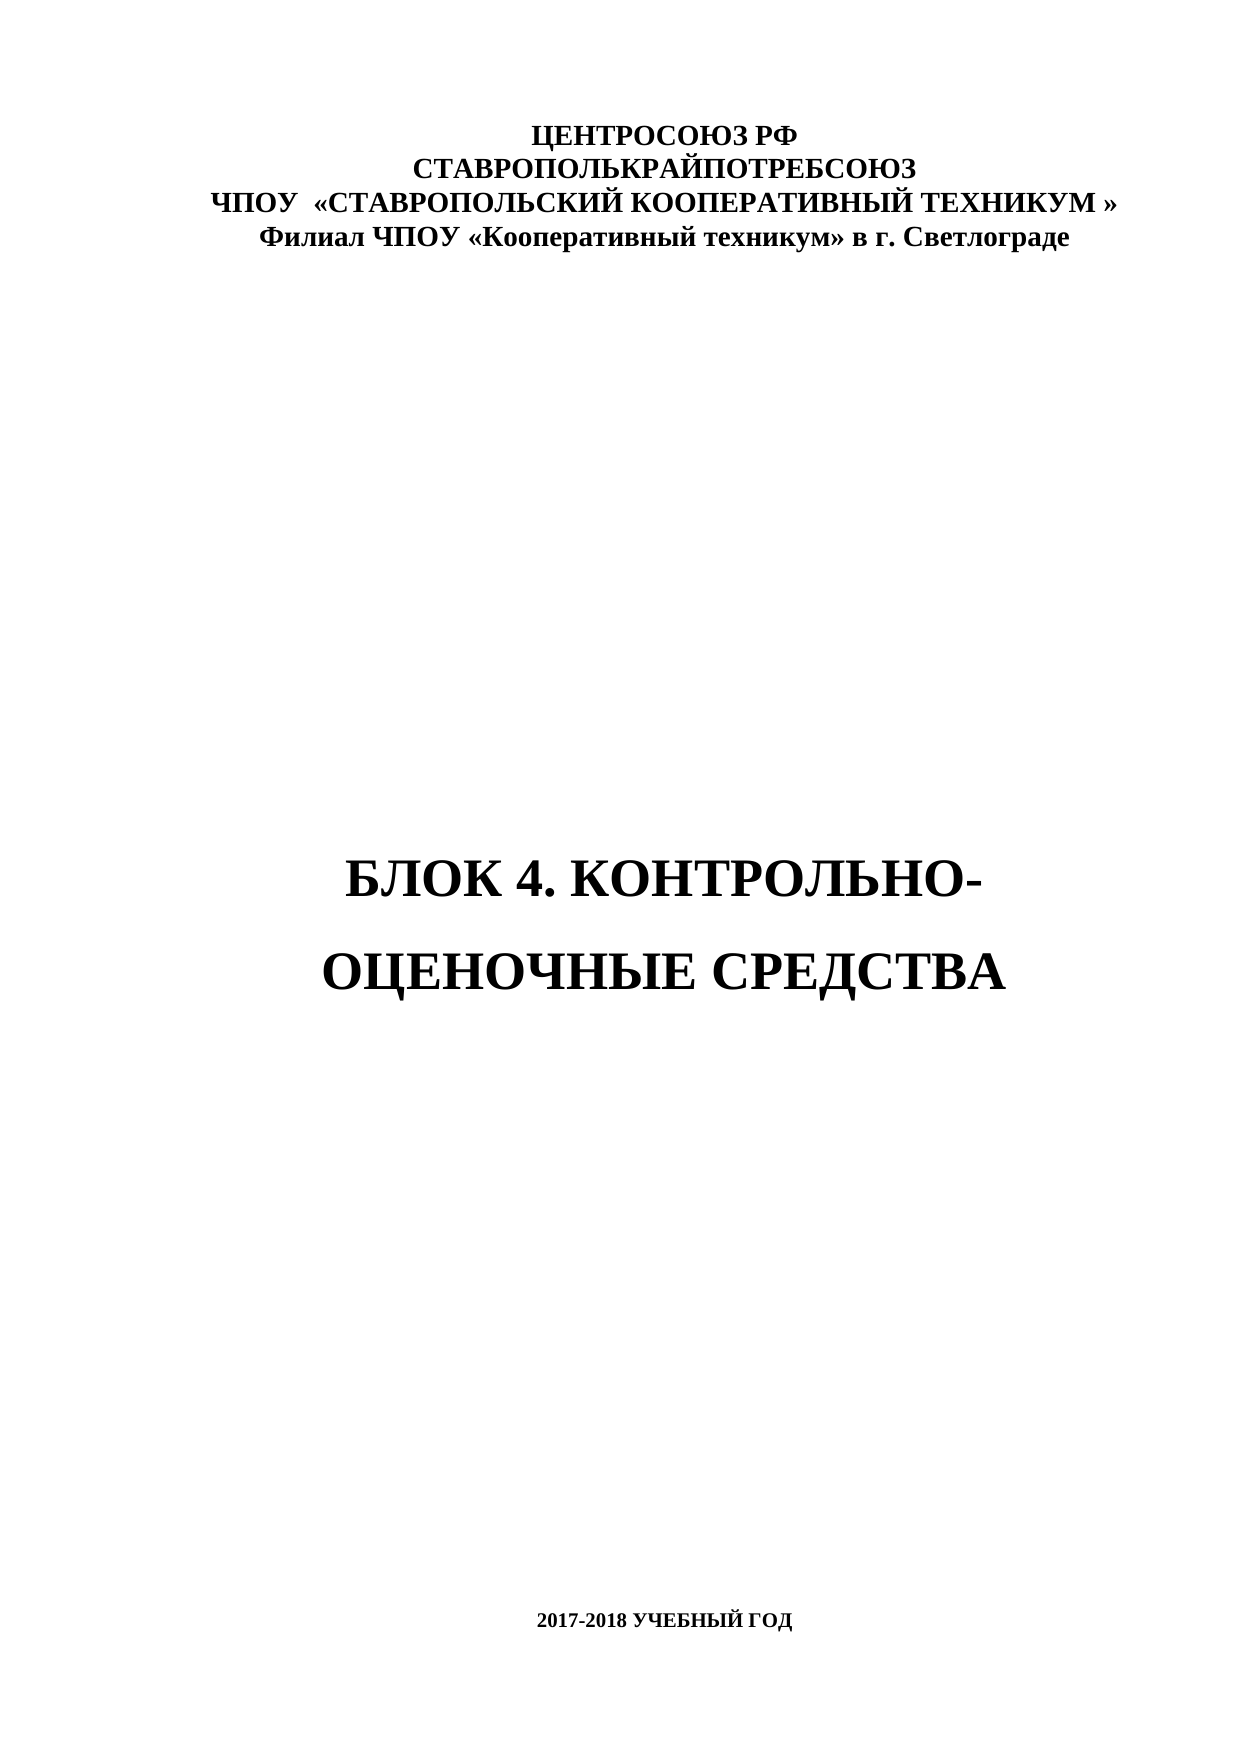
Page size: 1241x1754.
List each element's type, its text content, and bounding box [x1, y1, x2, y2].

text ЧПОУ «Ставропольский кооперативный техникум » [177, 185, 1152, 219]
text БЛОК 4. КОНТРОЛЬНО-ОЦЕНОЧНЫЕ СРЕДСТВА [177, 846, 1152, 1002]
text Ставрополькрайпотребсоюз [177, 152, 1152, 185]
text Филиал ЧПОУ «Кооперативный техникум» в г. Светлограде [177, 219, 1152, 252]
text ЦЕНТРОСОЮЗ РФ [177, 118, 1152, 152]
text 2017-2018 учебный год [177, 1608, 1152, 1632]
